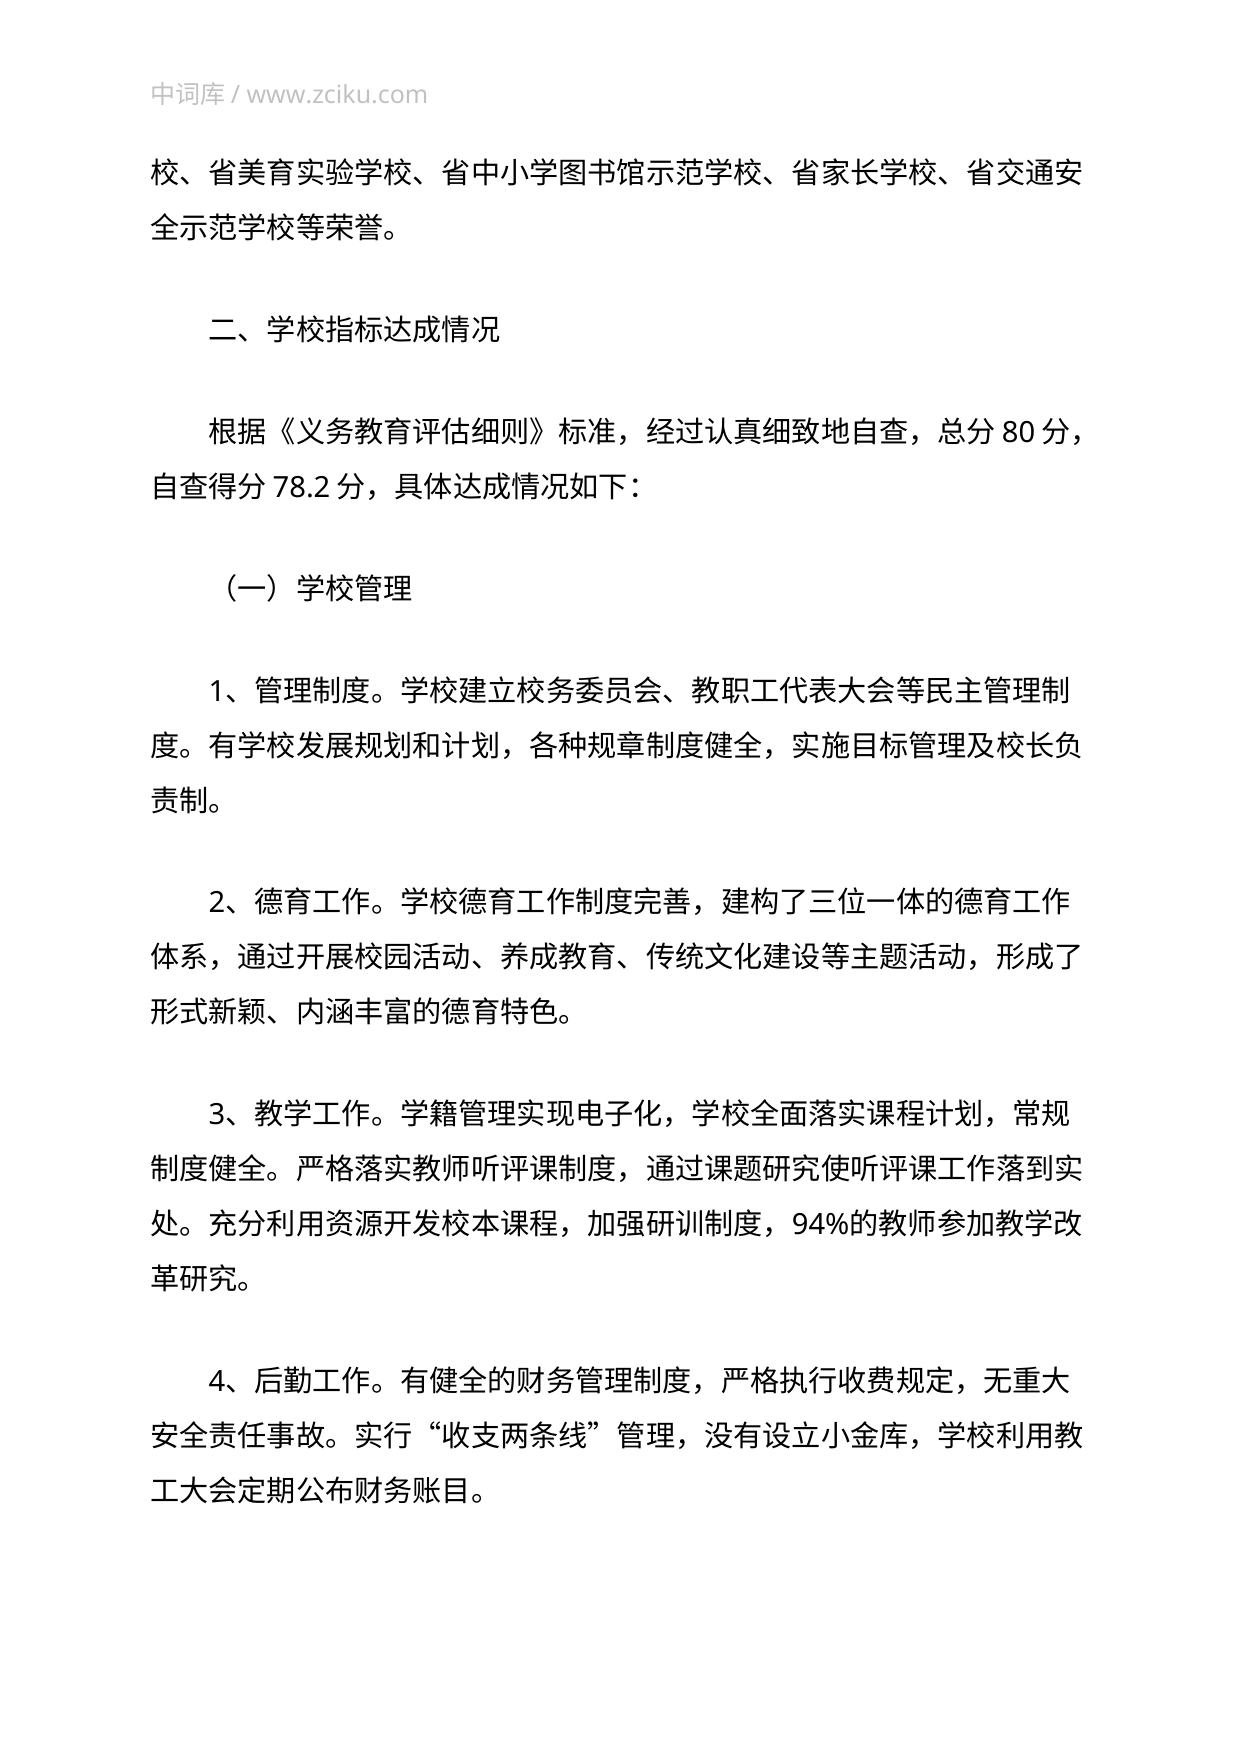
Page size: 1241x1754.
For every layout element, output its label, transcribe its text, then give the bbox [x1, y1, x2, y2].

text 二、学校指标达成情况 [150, 307, 1090, 349]
text 根据《义务教育评估细则》标准，经过认真细致地自查，总分80分，自查得分78.2分，具体达成情况如下： [150, 408, 1090, 506]
text 1、管理制度。学校建立校务委员会、教职工代表大会等民主管理制度。有学校发展规划和计划，各种规章制度健全，实施目标管理及校长负责制。 [150, 667, 1090, 819]
text （一）学校管理 [150, 565, 1090, 608]
text 2、德育工作。学校德育工作制度完善，建构了三位一体的德育工作体系，通过开展校园活动、养成教育、传统文化建设等主题活动，形成了形式新颖、内涵丰富的德育特色。 [150, 879, 1090, 1031]
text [150, 150, 1090, 247]
text 3、教学工作。学籍管理实现电子化，学校全面落实课程计划，常规制度健全。严格落实教师听评课制度，通过课题研究使听评课工作落到实处。充分利用资源开发校本课程，加强研训制度，94%的教师参加教学改革研究。 [150, 1091, 1090, 1298]
text 4、后勤工作。有健全的财务管理制度，严格执行收费规定，无重大安全责任事故。实行“收支两条线”管理，没有设立小金库，学校利用教工大会定期公布财务账目。 [150, 1357, 1090, 1509]
